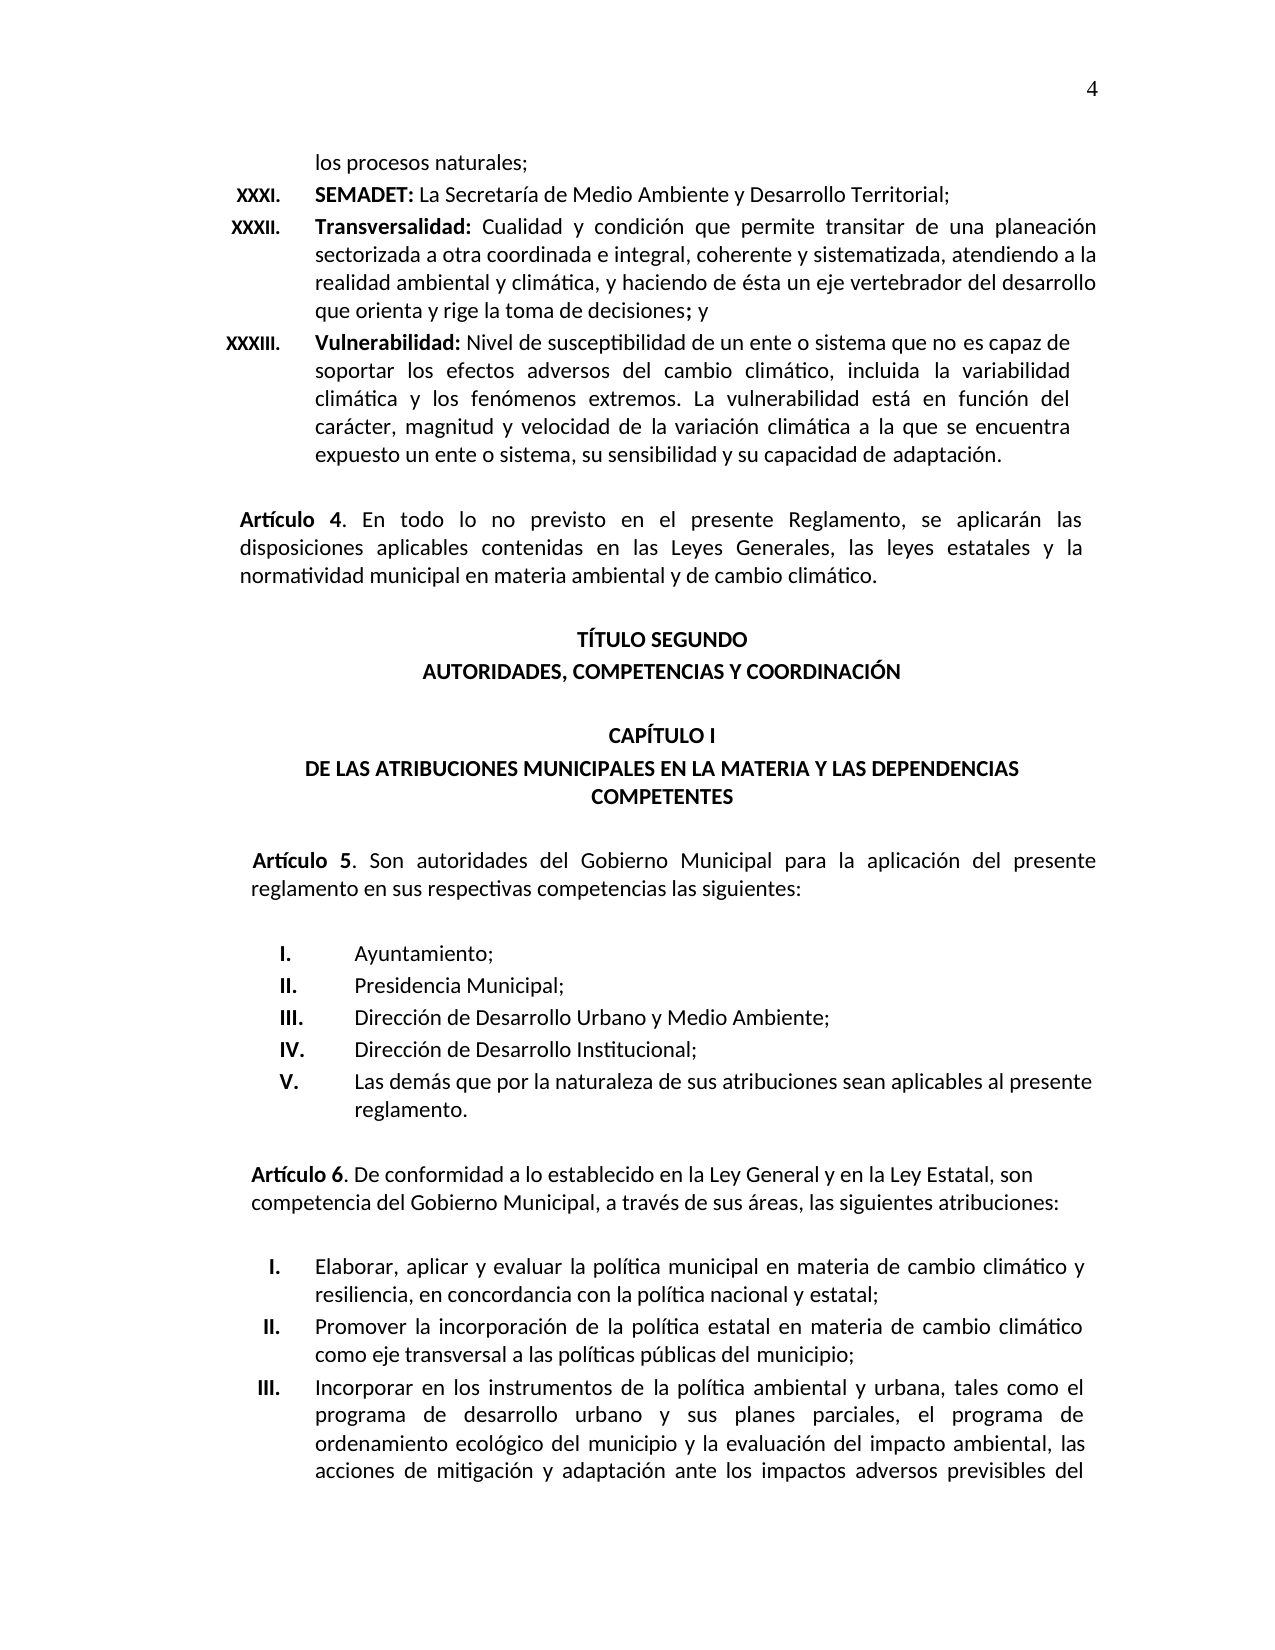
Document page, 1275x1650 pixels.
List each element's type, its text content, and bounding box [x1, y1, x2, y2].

text Artículo 6. De conformidad a lo establecido en la Ley General y en la Ley Estatal, son competencia del Gobierno Municipal, a través de sus áreas, las siguientes atribuciones: [251, 1160, 1098, 1216]
list Promover la incorporación de la política estatal en materia de cambio climático como eje transversal a las políticas públicas del municipio; [281, 1312, 1084, 1368]
text AUTORIDADES, COMPETENCIAS Y COORDINACIÓN [250, 657, 1073, 685]
list Elaborar, aplicar y evaluar la política municipal en materia de cambio climático y resiliencia, en concordancia con la política nacional y estatal; [281, 1252, 1086, 1308]
list Dirección de Desarrollo Urbano y Medio Ambiente; [279, 1003, 1098, 1031]
list Las demás que por la naturaleza de sus atribuciones sean aplicables al presente reglamento. [279, 1067, 1098, 1123]
text CAPÍTULO I [251, 722, 1073, 750]
list Vulnerabilidad: Nivel de susceptibilidad de un ente o sistema que no es capaz de soportar los efectos adversos del cambio climático, incluida la variabilidad climática y los fenómenos extremos. La vulnerabilidad está en función del carácter, magnitud y velocidad de la variación climática a la que se encuentra expuesto un ente o sistema, su sensibilidad y su capacidad de adaptación. [281, 328, 1071, 468]
list Ayuntamiento; [279, 939, 1098, 967]
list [281, 1373, 1085, 1485]
text DE LAS ATRIBUCIONES MUNICIPALES EN LA MATERIA Y LAS DEPENDENCIAS COMPETENTES [251, 754, 1074, 810]
text Artículo 5. Son autoridades del Gobierno Municipal para la aplicación del presente reglamento en sus respectivas competencias las siguientes: [251, 846, 1098, 902]
subtitle TÍTULO SEGUNDO [251, 625, 1073, 653]
text Artículo 4. En todo lo no previsto en el presente Reglamento, se aplicarán las disposiciones aplicables contenidas en las Leyes Generales, las leyes estatales y la normatividad municipal en materia ambiental y de cambio climático. [239, 505, 1084, 589]
list SEMADET: La Secretaría de Medio Ambiente y Desarrollo Territorial; [281, 180, 1098, 208]
list Presidencia Municipal; [279, 971, 1098, 999]
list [281, 148, 1071, 176]
list Dirección de Desarrollo Institucional; [279, 1035, 1098, 1063]
list Transversalidad: Cualidad y condición que permite transitar de una planeación sectorizada a otra coordinada e integral, coherente y sistematizada, atendiendo a la realidad ambiental y climática, y haciendo de ésta un eje vertebrador del desarrollo que orienta y rige la toma de decisiones; y [281, 212, 1098, 324]
